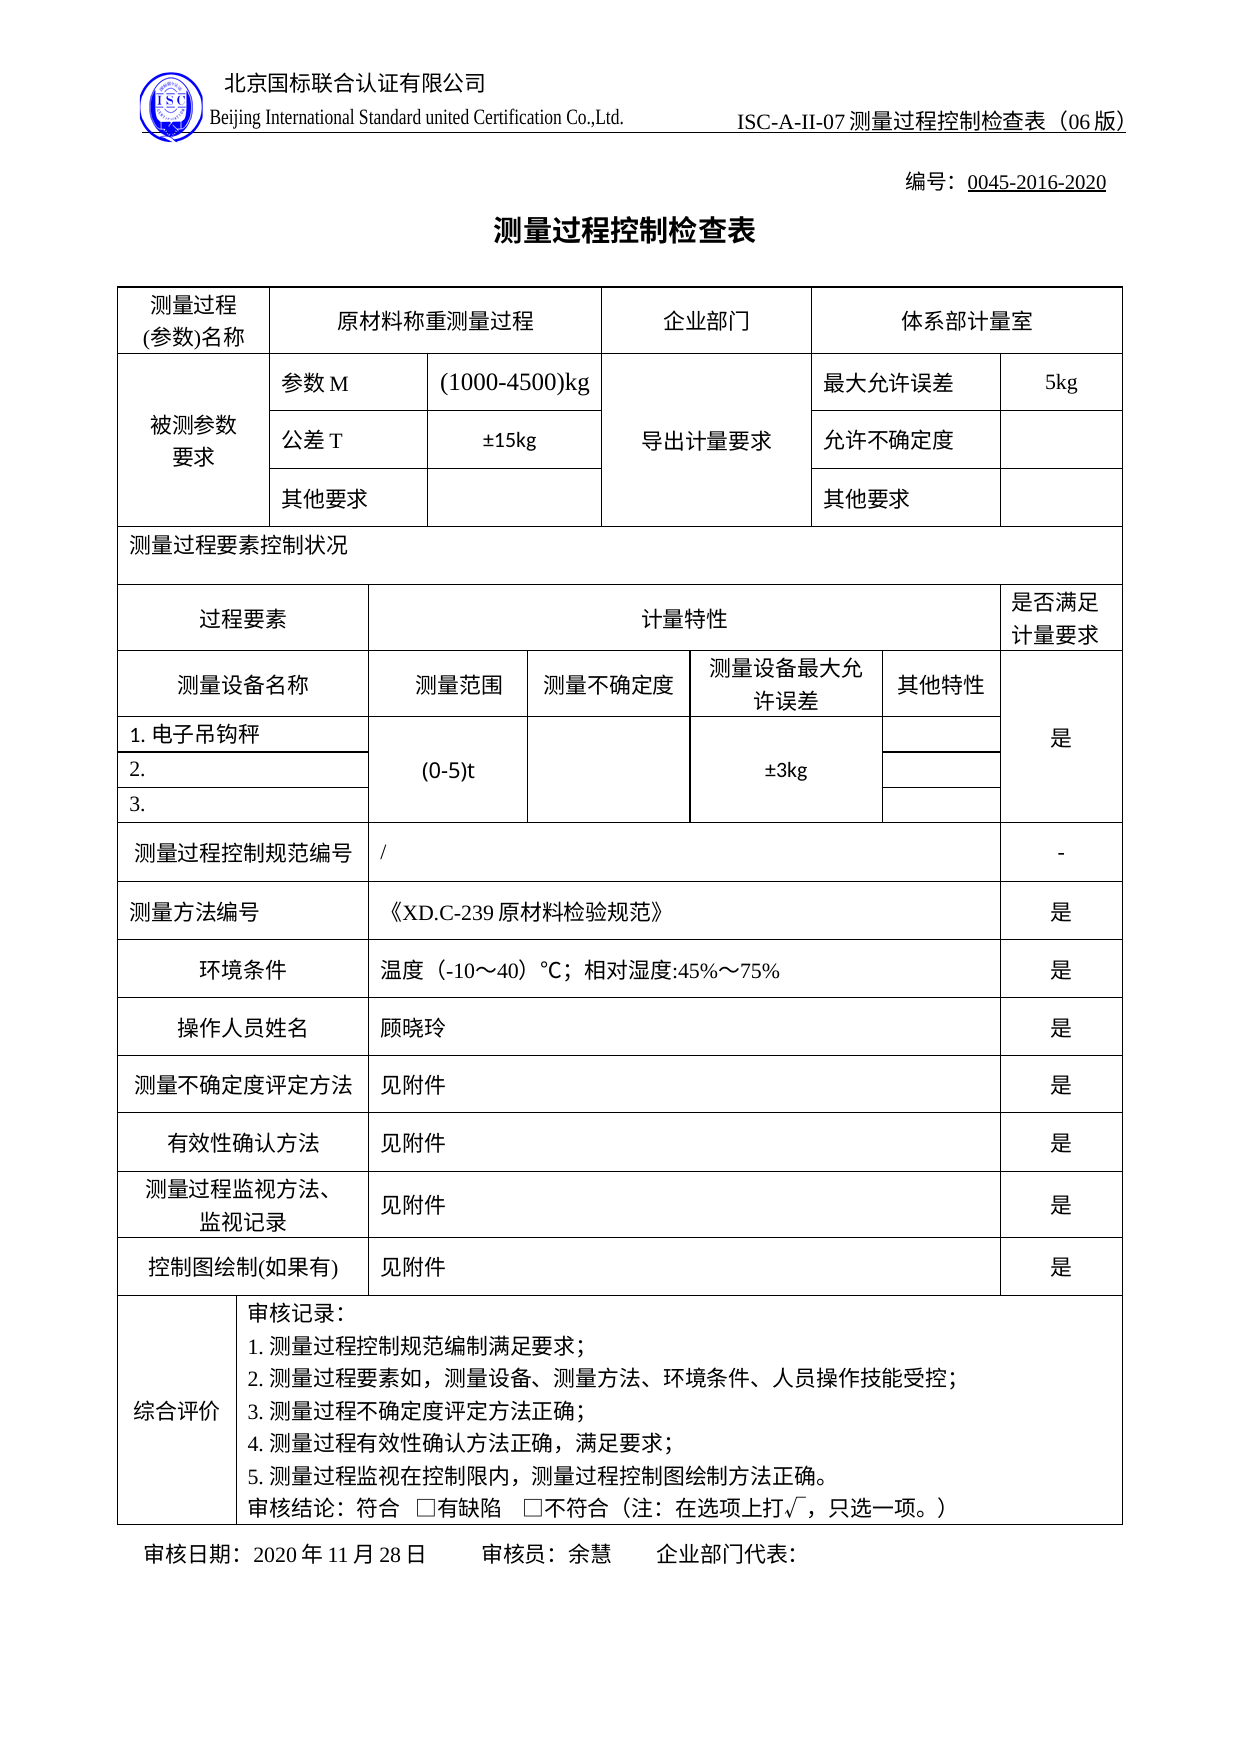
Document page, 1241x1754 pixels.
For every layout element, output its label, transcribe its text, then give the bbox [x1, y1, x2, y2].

table_cell 5kg [1001, 354, 1122, 410]
table_cell (0-5)t [369, 717, 527, 822]
table_cell [1001, 469, 1122, 526]
table_cell 是否满足 计量要求 [1001, 585, 1122, 650]
text 审核日期：2020年11月28日 审核员：余慧 企业部门代表： [144, 1537, 1106, 1569]
table_cell [883, 717, 1000, 751]
table_cell 是 [1001, 998, 1122, 1055]
text 测量过程控制检查表 [144, 196, 1106, 261]
text 编号：0045-2016-2020 [144, 164, 1106, 196]
table_cell 综合评价 [118, 1296, 236, 1523]
table_cell [528, 717, 689, 822]
table_cell 控制图绘制(如果有) [118, 1238, 368, 1295]
table_cell 过程要素 [118, 585, 368, 650]
table_cell 公差T [270, 411, 427, 468]
table_header 原材料称重测量过程 [270, 288, 601, 352]
table_cell 2. [118, 753, 368, 787]
table_cell 是 [1001, 1238, 1122, 1295]
table_cell 《XD.C-239原材料检验规范》 [369, 882, 1000, 939]
table_cell [428, 469, 601, 526]
table_cell 是 [1001, 1113, 1122, 1171]
table_cell 是 [1001, 882, 1122, 939]
table_cell 测量设备名称 [118, 651, 368, 716]
table_cell 测量过程要素控制状况 [118, 527, 1122, 584]
table_cell 见附件 [369, 1172, 1000, 1237]
table_cell 最大允许误差 [812, 354, 1000, 410]
table_cell 见附件 [369, 1113, 1000, 1171]
table_cell 测量不确定度评定方法 [118, 1056, 368, 1112]
table_cell 导出计量要求 [602, 354, 811, 526]
table_cell 顾晓玲 [369, 998, 1000, 1055]
table_header 体系部计量室 [812, 288, 1122, 352]
table_cell 是 [1001, 940, 1122, 997]
table_header 测量过程 (参数)名称 [118, 288, 269, 352]
table_cell 其他要求 [270, 469, 427, 526]
table_cell 有效性确认方法 [118, 1113, 368, 1171]
table_cell 见附件 [369, 1238, 1000, 1295]
table_cell 测量过程监视方法、 监视记录 [118, 1172, 368, 1237]
table_cell [1001, 411, 1122, 468]
table_cell (1000-4500)kg [428, 354, 601, 410]
table_cell - [1001, 823, 1122, 881]
table_cell 允许不确定度 [812, 411, 1000, 468]
table_cell 其他特性 [883, 651, 1000, 716]
table_cell 是 [1001, 1056, 1122, 1112]
table_cell 环境条件 [118, 940, 368, 997]
table_cell ±15kg [428, 411, 601, 468]
table_cell / [369, 823, 1000, 881]
table_cell 测量方法编号 [118, 882, 368, 939]
table_cell 测量过程控制规范编号 [118, 823, 368, 881]
table_cell 被测参数 要求 [118, 354, 269, 526]
table_cell 是 [1001, 1172, 1122, 1237]
table_cell 温度（-10～40）℃；相对湿度:45%～75% [369, 940, 1000, 997]
table_cell 计量特性 [369, 585, 1000, 650]
table_cell 其他要求 [812, 469, 1000, 526]
picture [138, 72, 202, 141]
table_cell [883, 788, 1000, 822]
table_cell ±3kg [691, 717, 882, 822]
table_header 企业部门 [602, 288, 811, 352]
table_cell 测量范围 [369, 651, 527, 716]
table_cell [883, 753, 1000, 787]
table_cell 审核记录： 1. 测量过程控制规范编制满足要求； 2. 测量过程要素如，测量设备、测量方法、环境条件、人员操作技能受控； 3. 测量过程不确定度评定方法正确； 4. 测量过程有效性确认方法正确，满足要求； 5. 测量过程监视在控制限内，测量过程控制图绘制方法正确。 审核结论：符合 □有缺陷 □不符合（注：在选项上打√，只选一项。） [237, 1296, 1122, 1523]
table_cell 1. 电子吊钩秤 [118, 717, 368, 751]
table_cell 操作人员姓名 [118, 998, 368, 1055]
table_cell 是 [1001, 651, 1122, 822]
table_cell 见附件 [369, 1056, 1000, 1112]
table_cell 测量设备最大允许误差 [691, 651, 882, 716]
table_cell 参数M [270, 354, 427, 410]
table_cell 测量不确定度 [528, 651, 689, 716]
table_cell 3. [118, 788, 368, 822]
